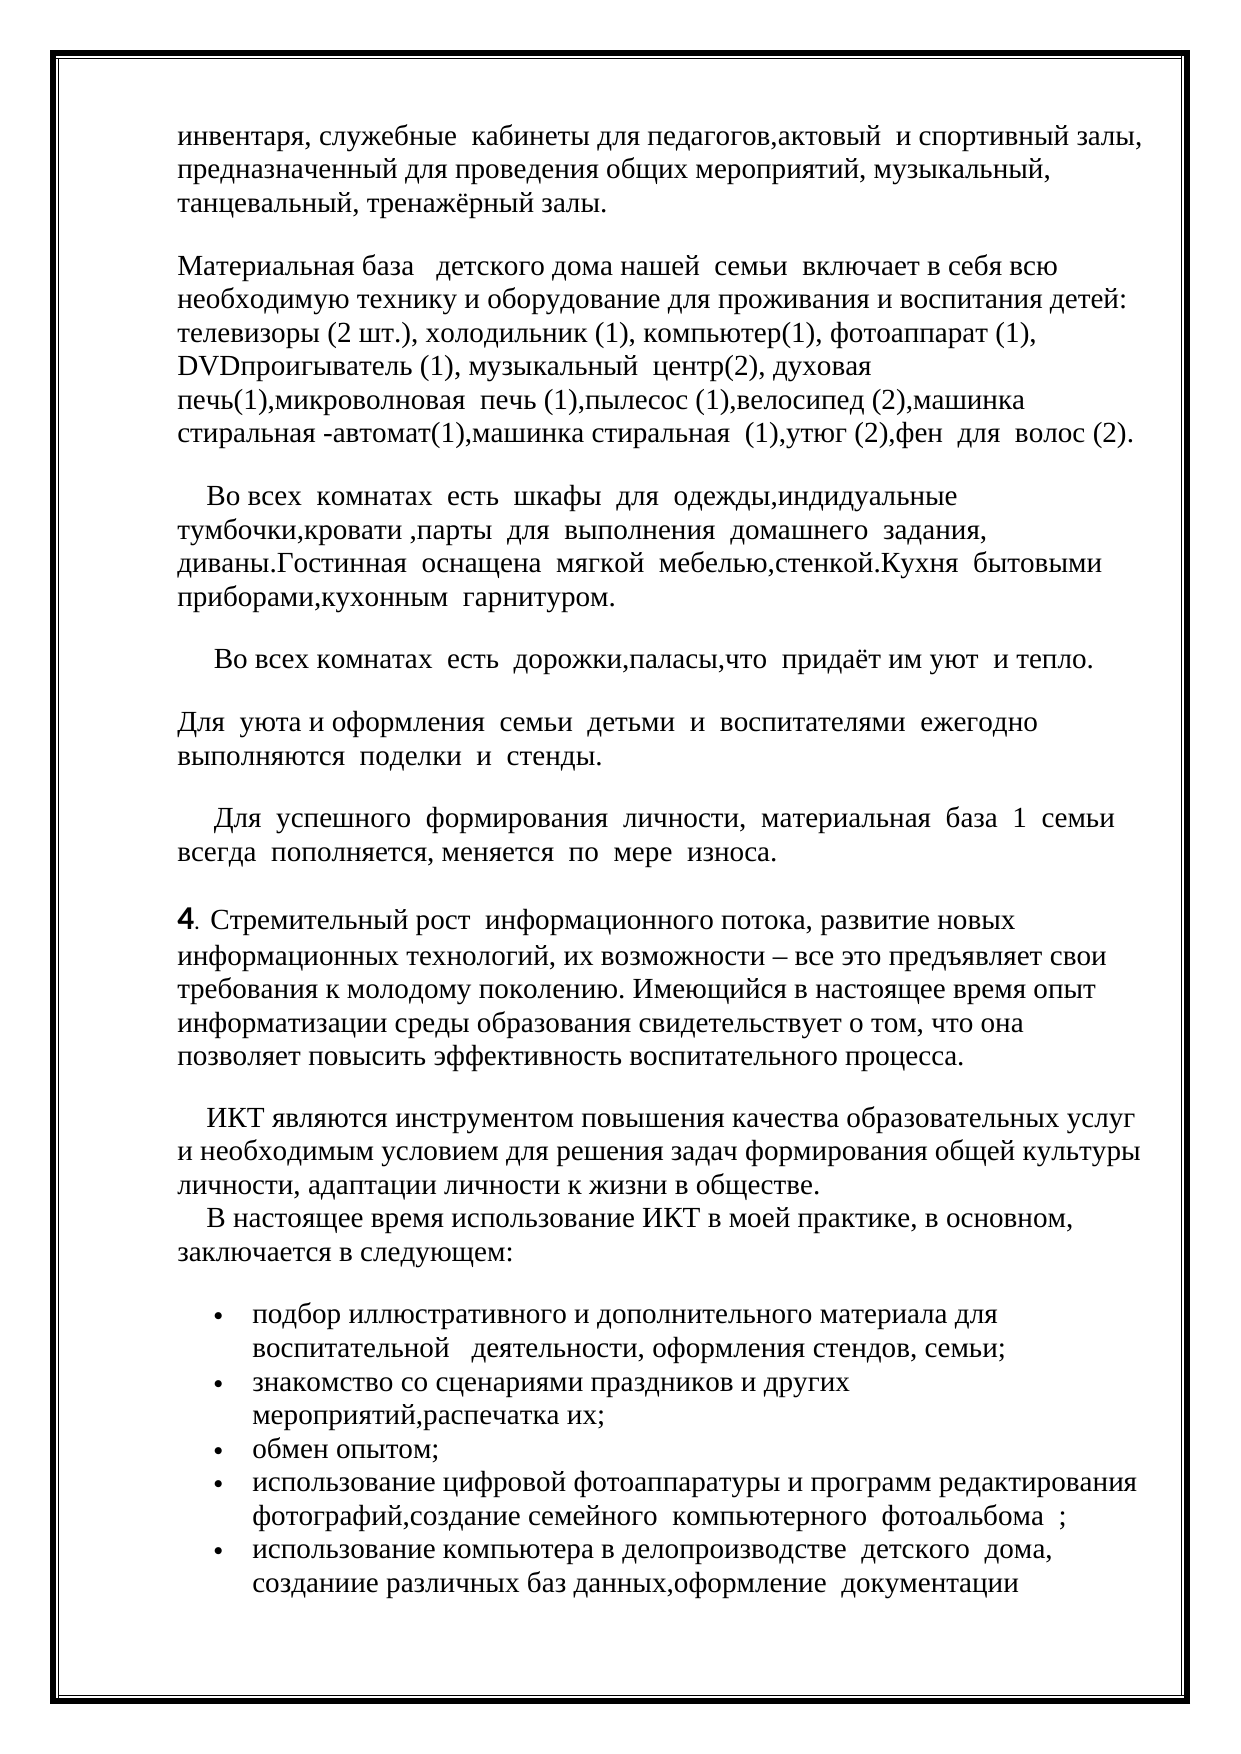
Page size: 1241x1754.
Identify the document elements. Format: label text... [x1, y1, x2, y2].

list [214, 1531, 1152, 1598]
text Для уюта и оформления семьи детьми и воспитателями ежегодно выполняются поделки и стенды. [177, 704, 1152, 771]
list использование цифровой фотоаппаратуры и программ редактирования фотографий,создание семейного компьютерного фотоальбома ; [214, 1464, 1152, 1531]
text Материальная база детского дома нашей семьи включает в себя всю необходимую технику и оборудование для проживания и воспитания детей: телевизоры (2 шт.), холодильник (1), компьютер(1), фотоаппарат (1), DVDпроигыватель (1), музыкальный центр(2), духовая печь(1),микроволновая печь (1),пылесос (1),велосипед (2),машинка стиральная -автомат(1),машинка стиральная (1),утюг (2),фен для волос (2). [177, 248, 1152, 449]
list подбор иллюстративного и дополнительного материала для воспитательной деятельности, оформления стендов, семьи; [214, 1297, 1152, 1364]
list обмен опытом; [214, 1431, 1152, 1464]
text 4. Стремительный рост информационного потока, развитие новых информационных технологий, их возможности – все это предъявляет свои требования к молодому поколению. Имеющийся в настоящее время опыт информатизации среды образования свидетельствует о том, что она позволяет повысить эффективность воспитательного процесса. [177, 897, 1152, 1072]
text Для успешного формирования личности, материальная база 1 семьи всегда пополняется, меняется по мере износа. [177, 801, 1152, 868]
list знакомство со сценариями праздников и других мероприятий,распечатка их; [214, 1364, 1152, 1431]
text ИКТ являются инструментом повышения качества образовательных услуг и необходимым условием для решения задач формирования общей культуры личности, адаптации личности к жизни в обществе. [177, 1100, 1152, 1200]
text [177, 118, 1152, 219]
text Во всех комнатах есть шкафы для одежды,индидуальные тумбочки,кровати ,парты для выполнения домашнего задания, диваны.Гостинная оснащена мягкой мебелью,стенкой.Кухня бытовыми приборами,кухонным гарнитуром. [177, 478, 1152, 612]
text В настоящее время использование ИКТ в моей практике, в основном, заключается в следующем: [177, 1200, 1152, 1267]
text Во всех комнатах есть дорожки,паласы,что придаёт им уют и тепло. [177, 642, 1152, 675]
